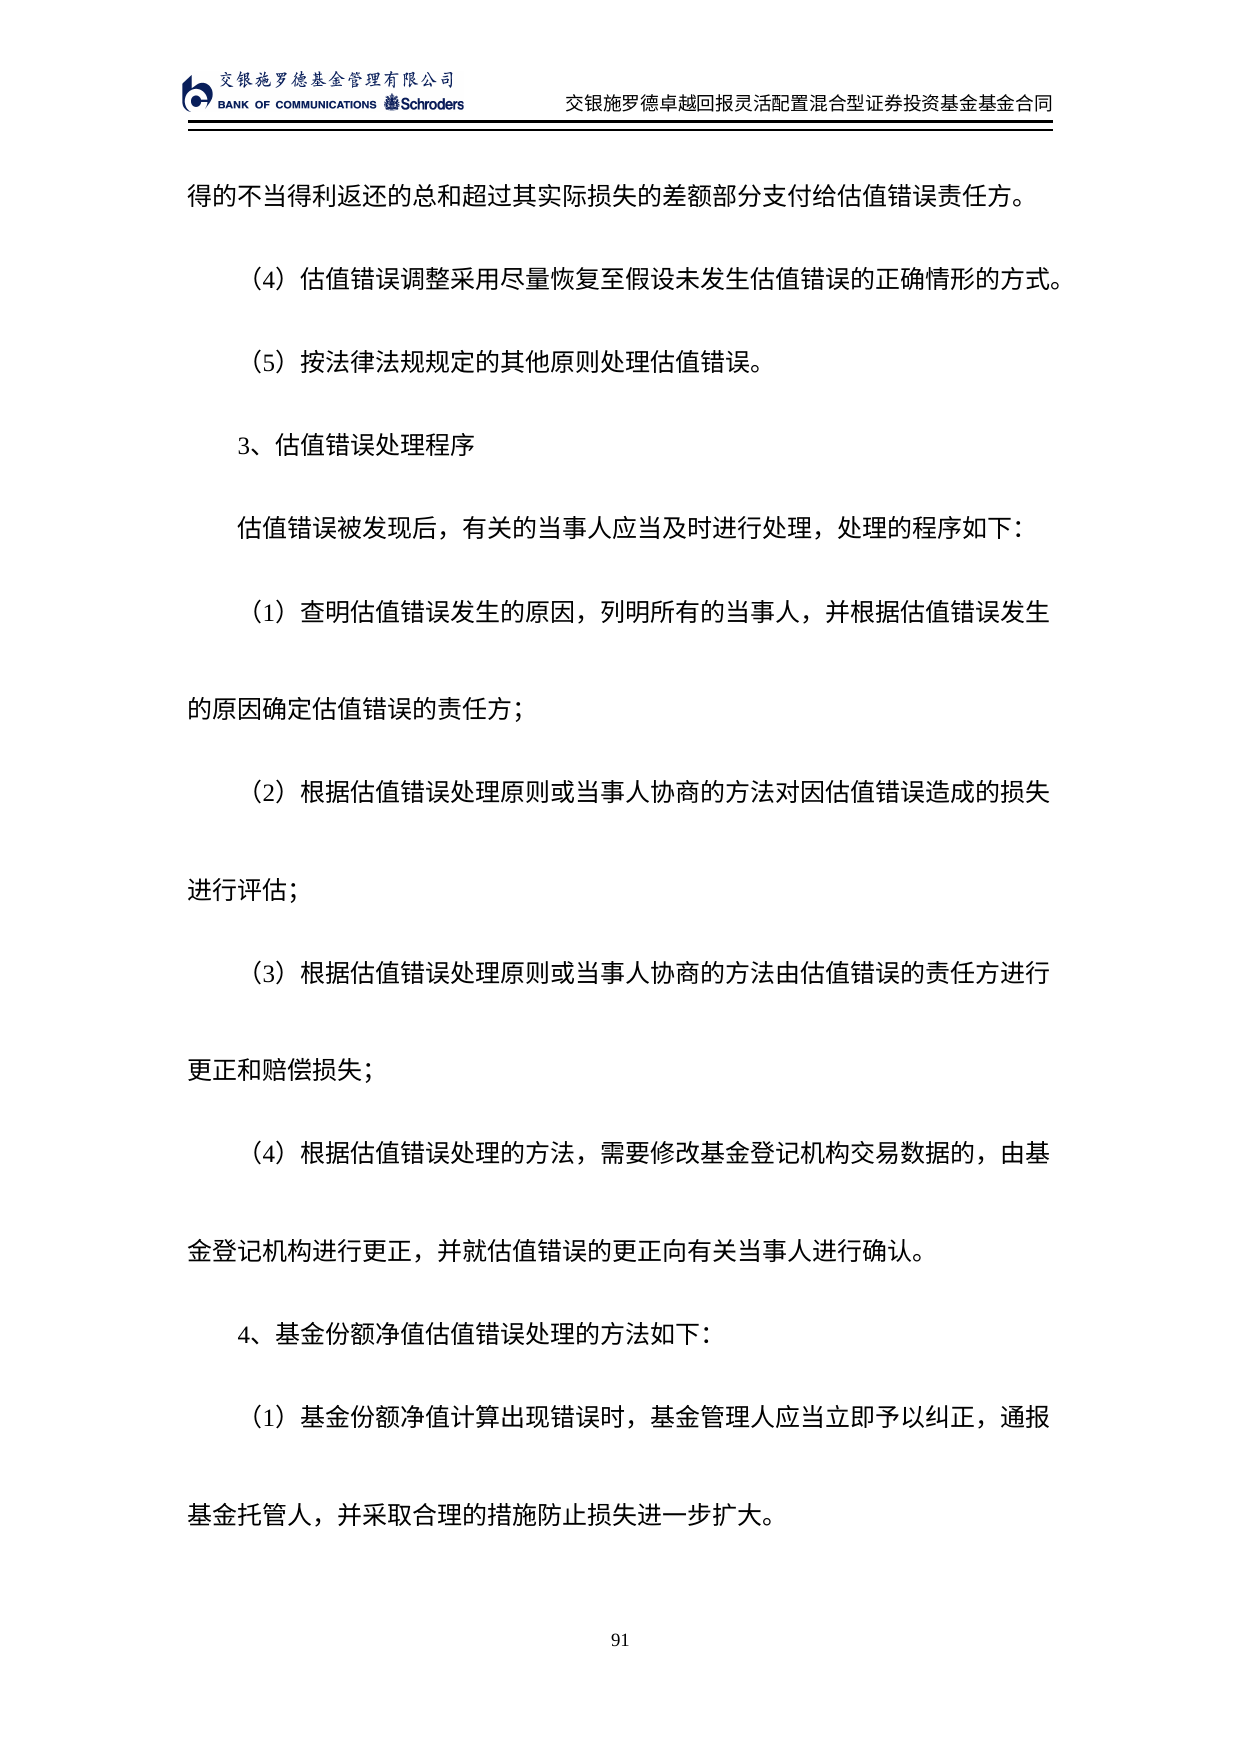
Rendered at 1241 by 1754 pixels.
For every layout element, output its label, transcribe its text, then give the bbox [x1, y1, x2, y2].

text （4）估值错误调整采用尽量恢复至假设未发生估值错误的正确情形的方式。 [187, 245, 1053, 310]
text （1）查明估值错误发生的原因，列明所有的当事人，并根据估值错误发生的原因确定估值错误的责任方； [187, 578, 1053, 740]
text （2）根据估值错误处理原则或当事人协商的方法对因估值错误造成的损失进行评估； [187, 758, 1053, 921]
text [187, 162, 1053, 227]
picture [182, 71, 464, 112]
text 4、基金份额净值估值错误处理的方法如下： [187, 1300, 1053, 1365]
text 3、估值错误处理程序 [187, 411, 1053, 476]
text （4）根据估值错误处理的方法，需要修改基金登记机构交易数据的，由基金登记机构进行更正，并就估值错误的更正向有关当事人进行确认。 [187, 1119, 1053, 1282]
text （3）根据估值错误处理原则或当事人协商的方法由估值错误的责任方进行更正和赔偿损失； [187, 939, 1053, 1101]
text 估值错误被发现后，有关的当事人应当及时进行处理，处理的程序如下： [187, 494, 1053, 559]
text （1）基金份额净值计算出现错误时，基金管理人应当立即予以纠正，通报基金托管人，并采取合理的措施防止损失进一步扩大。 [187, 1383, 1053, 1546]
text （5）按法律法规规定的其他原则处理估值错误。 [187, 328, 1053, 393]
